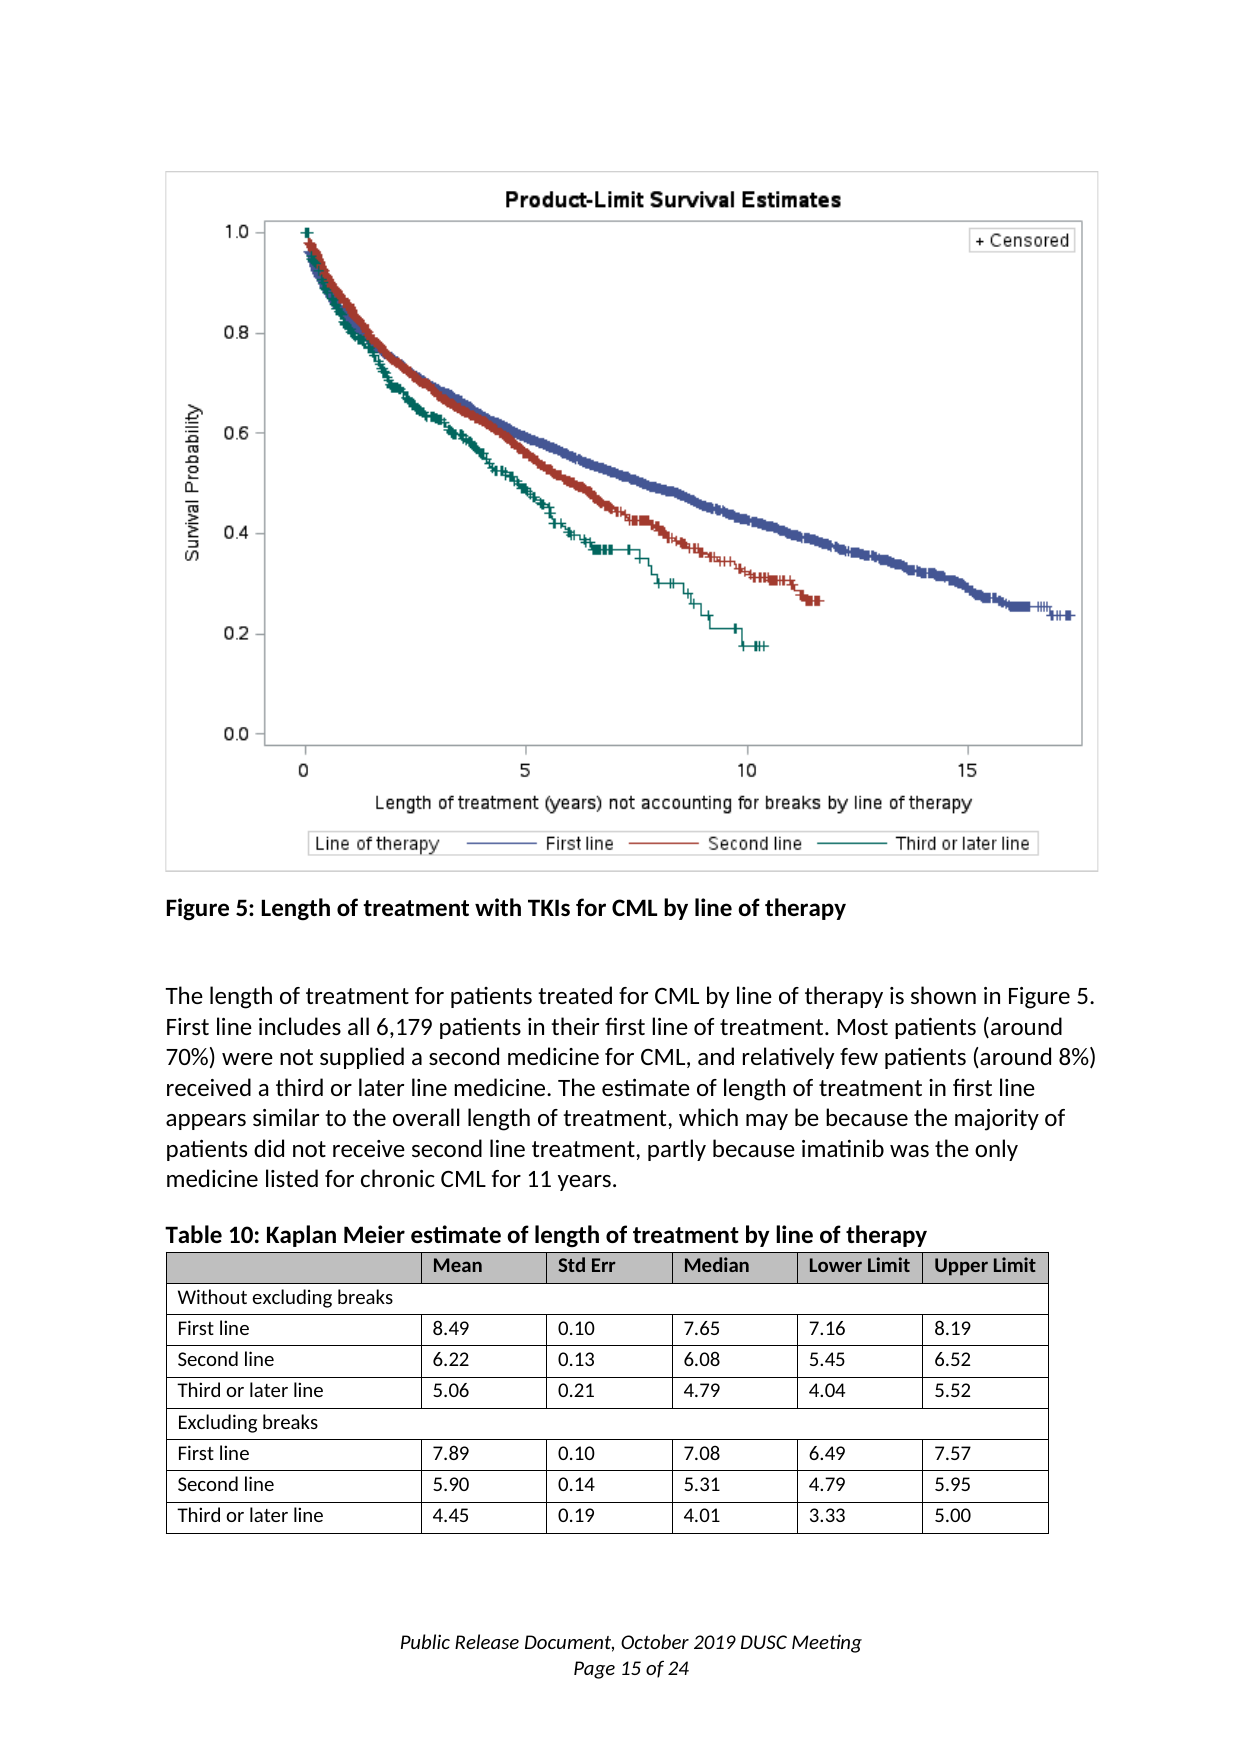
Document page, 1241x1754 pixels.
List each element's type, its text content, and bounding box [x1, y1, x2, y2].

table_header Mean [422, 1253, 546, 1283]
table_cell 0.10 [547, 1440, 672, 1470]
table_cell 0.14 [547, 1471, 672, 1502]
table_cell Third or later line [167, 1378, 421, 1408]
table_cell 4.79 [673, 1378, 797, 1408]
picture [165, 171, 1099, 872]
table_cell 5.95 [923, 1471, 1048, 1502]
table_cell 7.08 [673, 1440, 797, 1470]
table_header Lower Limit [798, 1253, 922, 1283]
table_cell 5.31 [673, 1471, 797, 1502]
table_cell 6.22 [422, 1346, 546, 1377]
table_header [167, 1253, 421, 1283]
table_header Median [673, 1253, 797, 1283]
table_cell 5.90 [422, 1471, 546, 1502]
table_cell 6.49 [798, 1440, 922, 1470]
table_cell Third or later line [167, 1503, 421, 1533]
table_cell 0.10 [547, 1315, 672, 1345]
table_header Upper Limit [923, 1253, 1048, 1283]
title Figure 5: Length of treatment with TKIs for CML by line of therapy [165, 892, 1098, 923]
table_cell 5.52 [923, 1378, 1048, 1408]
table_cell 0.13 [547, 1346, 672, 1377]
table_cell Second line [167, 1346, 421, 1377]
table_cell First line [167, 1440, 421, 1470]
table_cell 5.45 [798, 1346, 922, 1377]
table_cell Second line [167, 1471, 421, 1502]
table_cell 7.57 [923, 1440, 1048, 1470]
table_cell 7.65 [673, 1315, 797, 1345]
table_cell 3.33 [798, 1503, 922, 1533]
table_cell 6.08 [673, 1346, 797, 1377]
table_cell 6.52 [923, 1346, 1048, 1377]
text The length of treatment for patients treated for CML by line of therapy is shown in Figure 5. First line includes all 6,179 patients in their first line of treatment. Most patients (around 70%) were not supplied a second medicine for CML, and relatively few patients (around 8%) received a third or later line medicine. The estimate of length of treatment in first line appears similar to the overall length of treatment, which may be because the majority of patients did not receive second line treatment, partly because imatinib was the only medicine listed for chronic CML for 11 years. [165, 980, 1098, 1194]
table_cell 8.49 [422, 1315, 546, 1345]
table_cell 4.45 [422, 1503, 546, 1533]
table_cell 4.01 [673, 1503, 797, 1533]
table_cell 0.21 [547, 1378, 672, 1408]
table_cell 7.16 [798, 1315, 922, 1345]
table_cell 7.89 [422, 1440, 546, 1470]
table_cell Without excluding breaks [167, 1284, 1048, 1314]
table_cell 5.00 [923, 1503, 1048, 1533]
table_cell 0.19 [547, 1503, 672, 1533]
title Table 10: Kaplan Meier estimate of length of treatment by line of therapy [165, 1219, 1098, 1249]
table_cell First line [167, 1315, 421, 1345]
table_header Std Err [547, 1253, 672, 1283]
table_cell 4.04 [798, 1378, 922, 1408]
table_cell 5.06 [422, 1378, 546, 1408]
table_cell 4.79 [798, 1471, 922, 1502]
table_cell 8.19 [923, 1315, 1048, 1345]
table_cell Excluding breaks [167, 1409, 1048, 1439]
